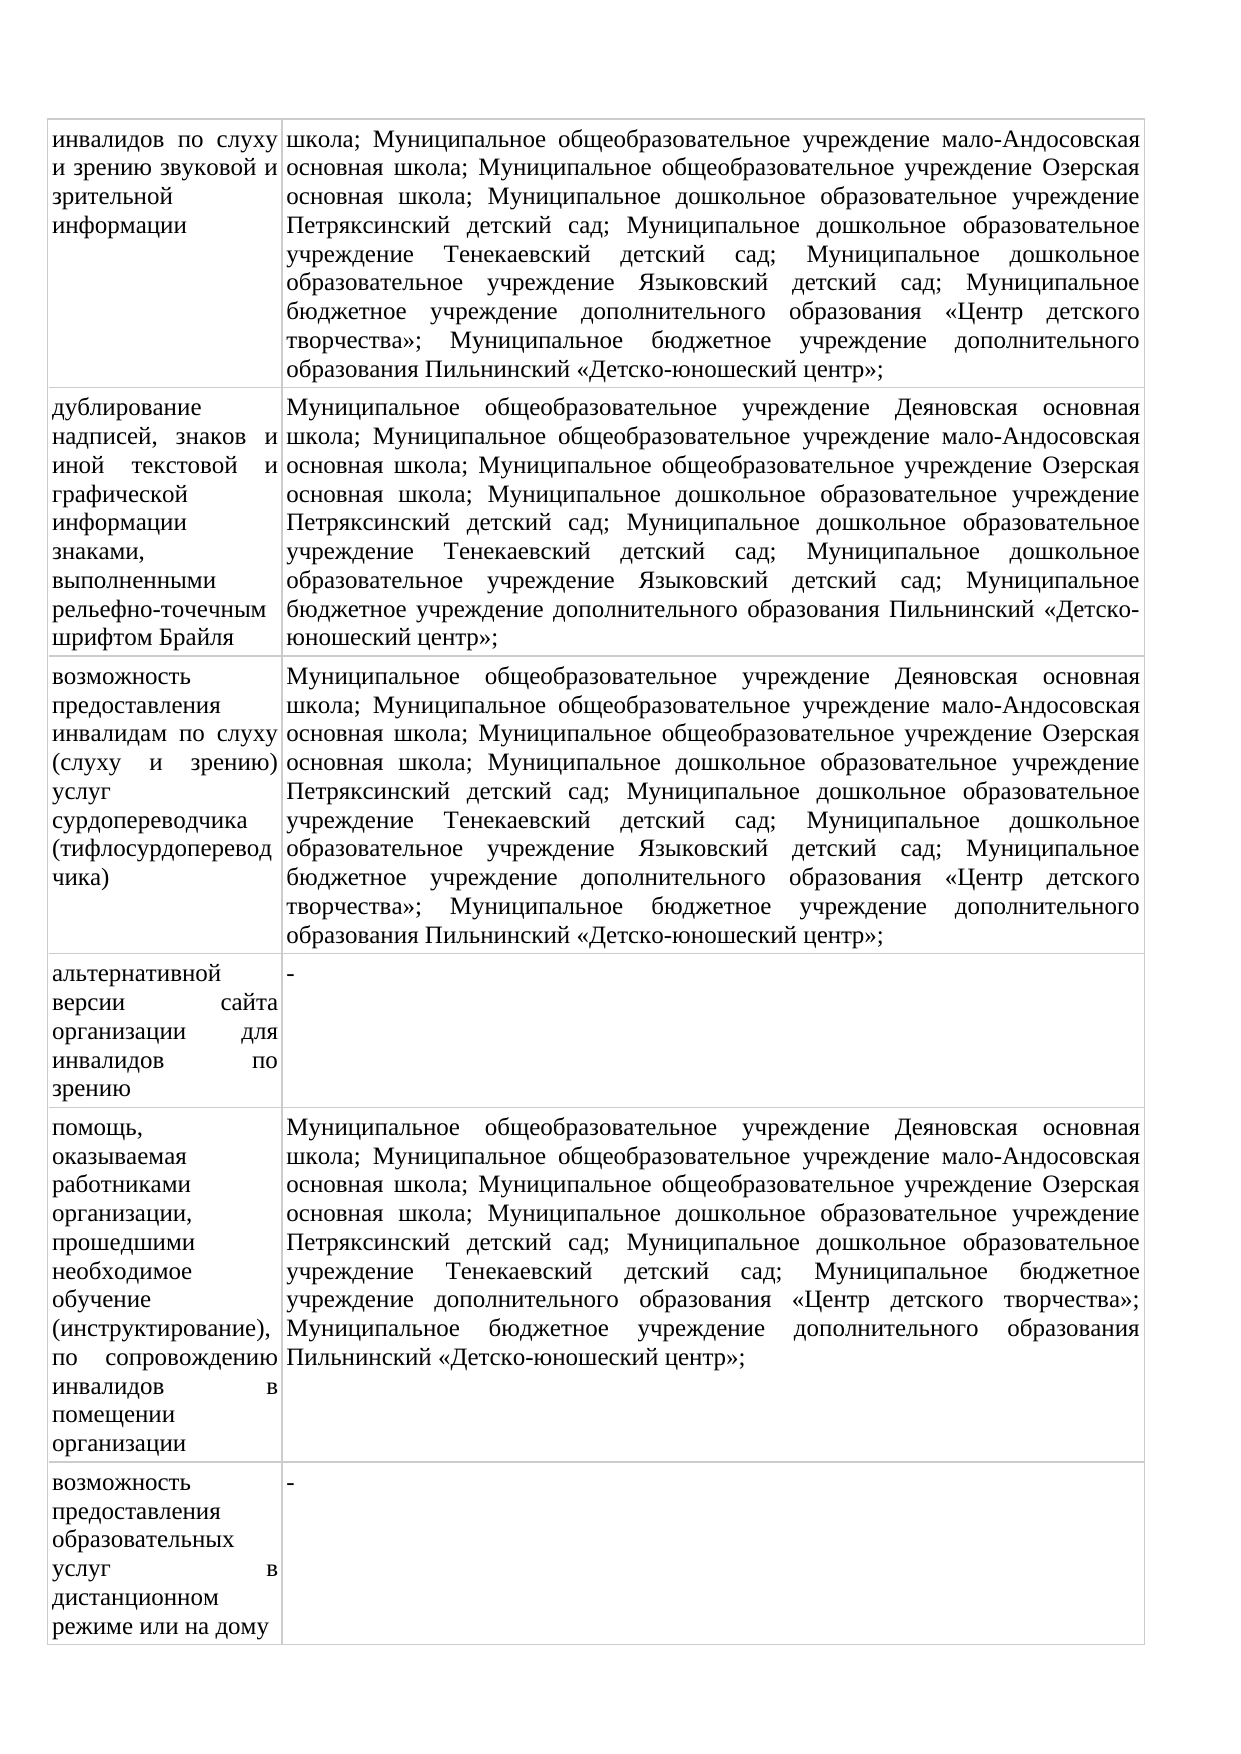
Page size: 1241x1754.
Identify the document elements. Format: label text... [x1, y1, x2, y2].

table_cell - [283, 1463, 1144, 1644]
table_cell Муниципальное общеобразовательное учреждение Деяновская основная школа; Муниципальное общеобразовательное учреждение мало-Андосовская основная школа; Муниципальное общеобразовательное учреждение Озерская основная школа; Муниципальное дошкольное образовательное учреждение Петряксинский детский сад; Муниципальное дошкольное образовательное учреждение Тенекаевский детский сад; Муниципальное бюджетное учреждение дополнительного образования «Центр детского творчества»; Муниципальное бюджетное учреждение дополнительного образования Пильнинский «Детско-юношеский центр»; [283, 1108, 1144, 1461]
table_cell дублирование надписей, знаков и иной текстовой и графической информации знаками, выполненными рельефно-точечным шрифтом Брайля [48, 388, 281, 655]
table_cell Муниципальное общеобразовательное учреждение Деяновская основная школа; Муниципальное общеобразовательное учреждение мало-Андосовская основная школа; Муниципальное общеобразовательное учреждение Озерская основная школа; Муниципальное дошкольное образовательное учреждение Петряксинский детский сад; Муниципальное дошкольное образовательное учреждение Тенекаевский детский сад; Муниципальное дошкольное образовательное учреждение Языковский детский сад; Муниципальное бюджетное учреждение дополнительного образования Пильнинский «Детско-юношеский центр»; [283, 388, 1144, 655]
table_cell альтернативной версии сайта организации для инвалидов по зрению [48, 954, 281, 1106]
table_cell возможность предоставления инвалидам по слуху (слуху и зрению) услуг сурдопереводчика (тифлосурдопереводчика) [48, 656, 281, 953]
table_cell возможность предоставления образовательных услуг в дистанционном режиме или на дому [48, 1462, 281, 1644]
table_cell помощь, оказываемая работниками организации, прошедшими необходимое обучение (инструктирование), по сопровождению инвалидов в помещении организации [48, 1108, 281, 1461]
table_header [48, 120, 281, 387]
table_cell - [283, 954, 1144, 1106]
table_cell Муниципальное общеобразовательное учреждение Деяновская основная школа; Муниципальное общеобразовательное учреждение мало-Андосовская основная школа; Муниципальное общеобразовательное учреждение Озерская основная школа; Муниципальное дошкольное образовательное учреждение Петряксинский детский сад; Муниципальное дошкольное образовательное учреждение Тенекаевский детский сад; Муниципальное дошкольное образовательное учреждение Языковский детский сад; Муниципальное бюджетное учреждение дополнительного образования «Центр детского творчества»; Муниципальное бюджетное учреждение дополнительного образования Пильнинский «Детско-юношеский центр»; [283, 657, 1144, 953]
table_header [283, 120, 1144, 387]
